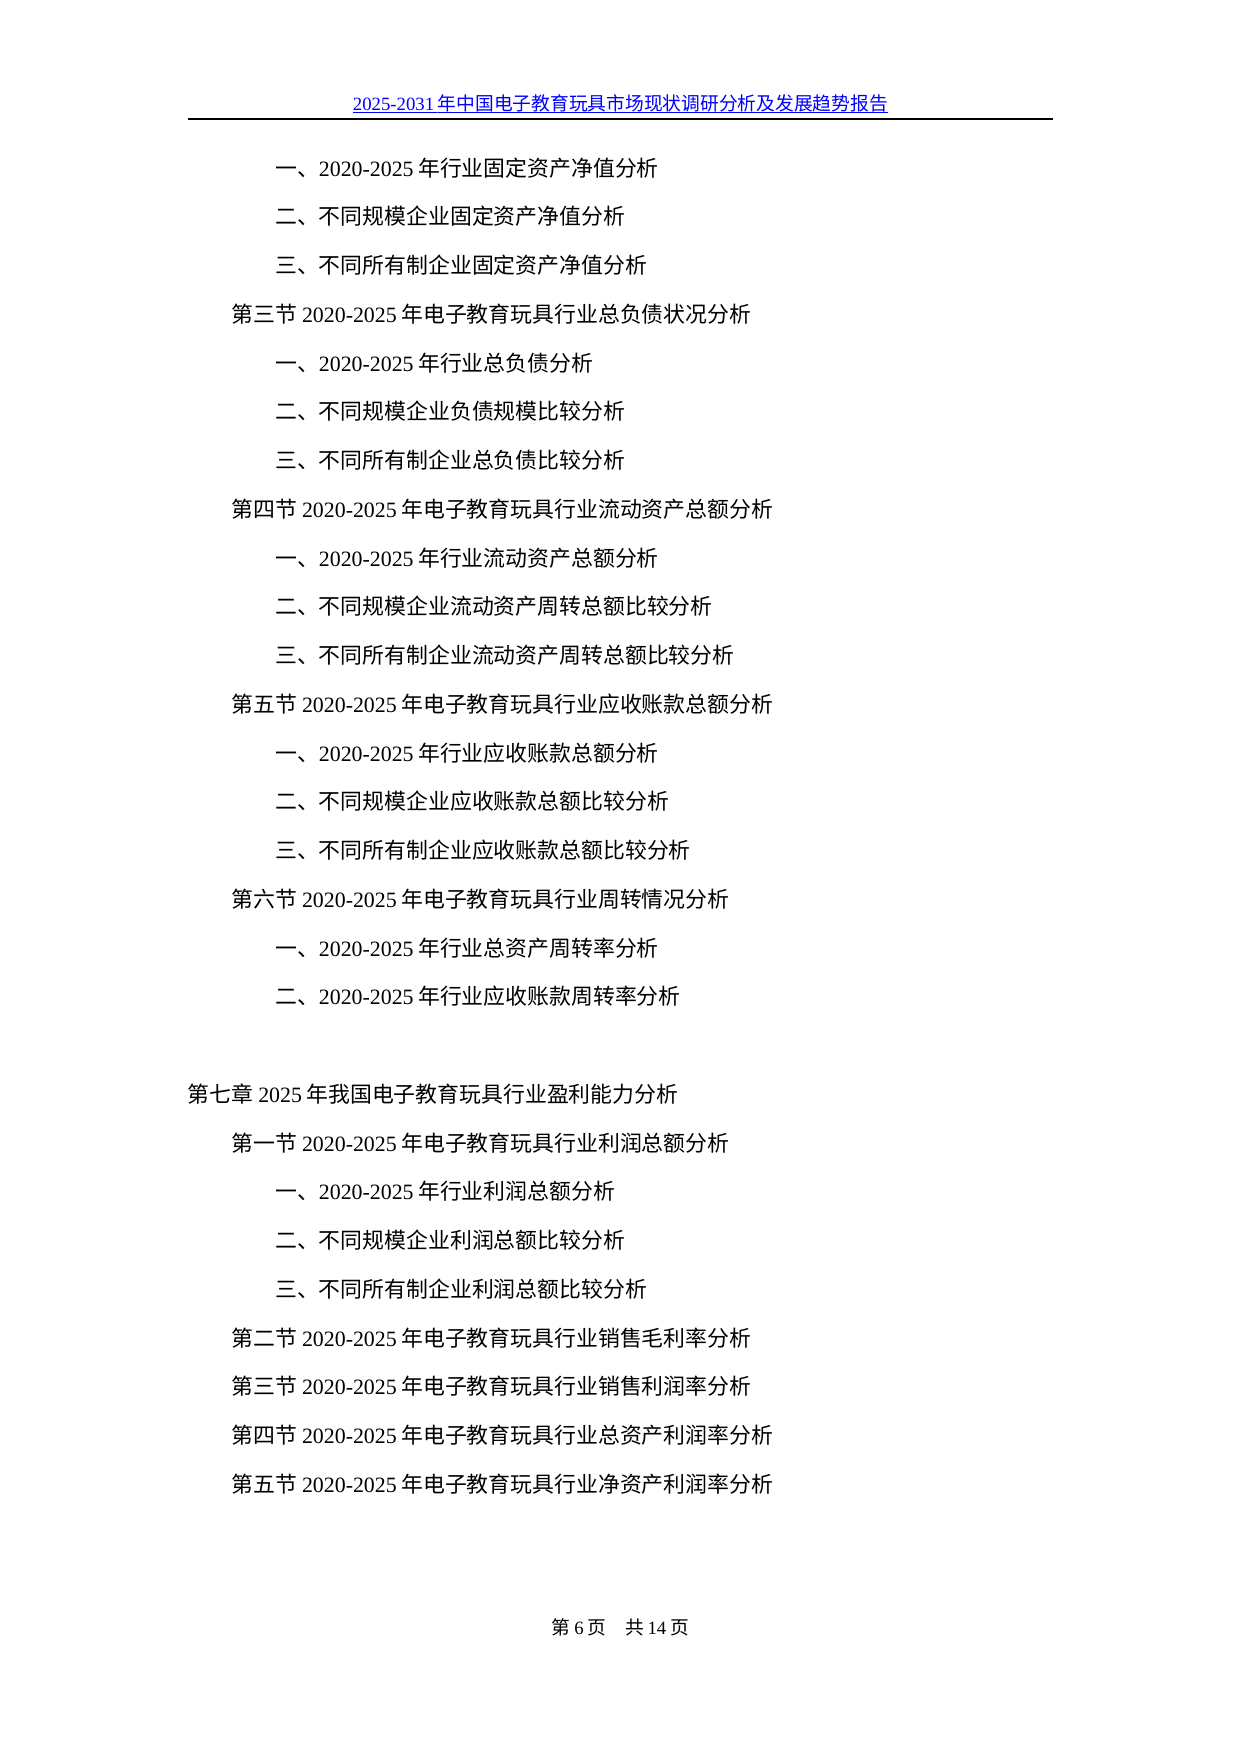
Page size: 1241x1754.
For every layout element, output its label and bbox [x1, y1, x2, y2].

text [187, 150, 1053, 1499]
